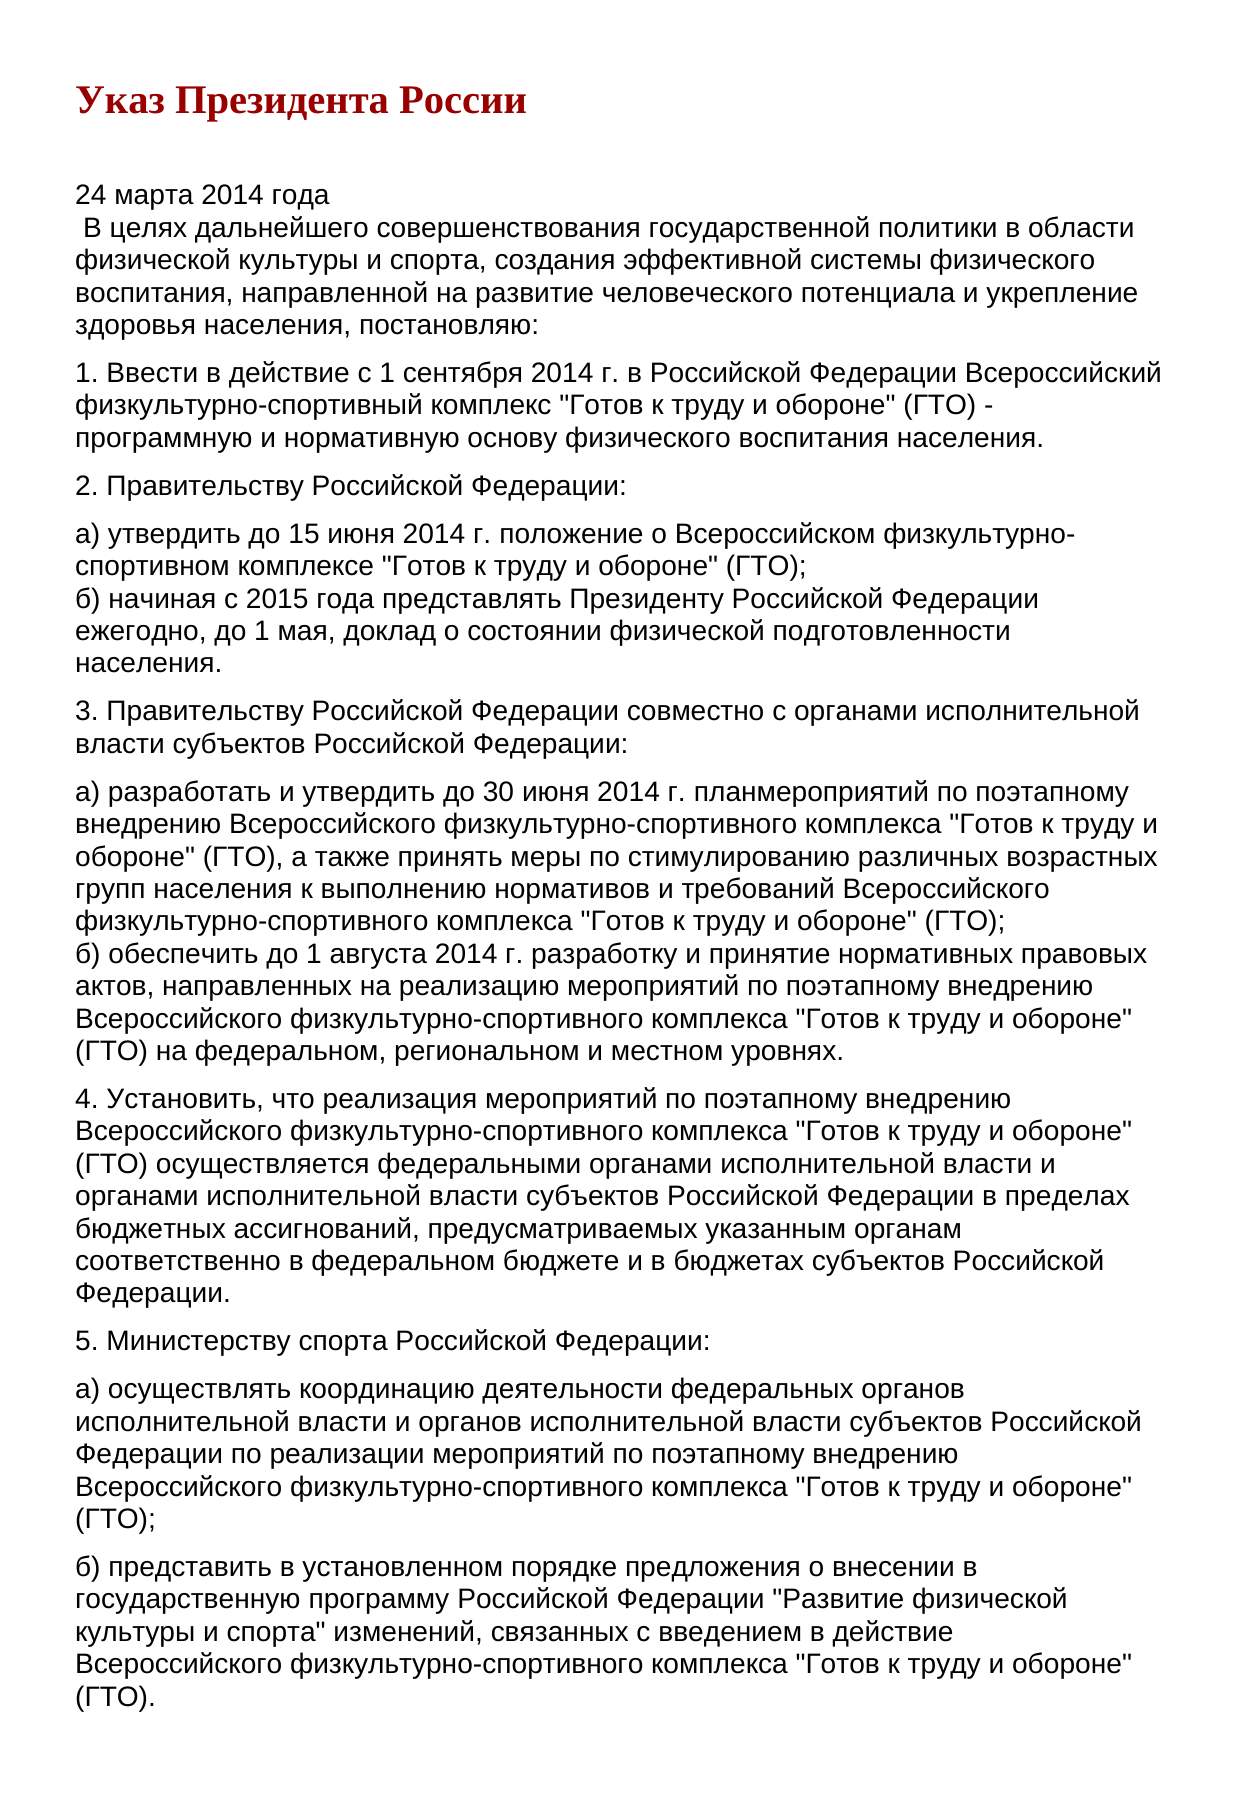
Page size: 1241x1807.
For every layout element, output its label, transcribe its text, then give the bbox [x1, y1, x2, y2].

text б) начиная с 2015 года представлять Президенту Российской Федерации ежегодно, до 1 мая, доклад о состоянии физической подготовленности населения. [75, 582, 1165, 679]
text Указ Президента России [75, 75, 1165, 122]
text 3. Правительству Российской Федерации совместно с органами исполнительной власти субъектов Российской Федерации: [75, 694, 1165, 759]
text 1. Ввести в действие с 1 сентября 2014 г. в Российской Федерации Всероссийский физкультурно-спортивный комплекс "Готов к труду и обороне" (ГТО) - программную и нормативную основу физического воспитания населения. [75, 356, 1165, 453]
table_header 24 марта 2014 года [75, 178, 481, 211]
text а) разработать и утвердить до 30 июня 2014 г. планмероприятий по поэтапному внедрению Всероссийского физкультурно-спортивного комплекса "Готов к труду и обороне" (ГТО), а также принять меры по стимулированию различных возрастных групп населения к выполнению нормативов и требований Всероссийского физкультурно-спортивного комплекса "Готов к труду и обороне" (ГТО); [75, 775, 1165, 937]
text 2. Правительству Российской Федерации: [75, 469, 1165, 501]
text 4. Установить, что реализация мероприятий по поэтапному внедрению Всероссийского физкультурно-спортивного комплекса "Готов к труду и обороне" (ГТО) осуществляется федеральными органами исполнительной власти и органами исполнительной власти субъектов Российской Федерации в пределах бюджетных ассигнований, предусматриваемых указанным органам соответственно в федеральном бюджете и в бюджетах субъектов Российской Федерации. [75, 1082, 1165, 1309]
text а) утвердить до 15 июня 2014 г. положение о Всероссийском физкультурно-спортивном комплексе "Готов к труду и обороне" (ГТО); [75, 517, 1165, 582]
text б) обеспечить до 1 августа 2014 г. разработку и принятие нормативных правовых актов, направленных на реализацию мероприятий по поэтапному внедрению Всероссийского физкультурно-спортивного комплекса "Готов к труду и обороне" (ГТО) на федеральном, региональном и местном уровнях. [75, 937, 1165, 1066]
text б) представить в установленном порядке предложения о внесении в государственную программу Российской Федерации "Развитие физической культуры и спорта" изменений, связанных с введением в действие Всероссийского физкультурно-спортивного комплекса "Готов к труду и обороне" (ГТО). [75, 1550, 1165, 1712]
text В целях дальнейшего совершенствования государственной политики в области физической культуры и спорта, создания эффективной системы физического воспитания, направленной на развитие человеческого потенциала и укрепление здоровья населения, постановляю: [75, 211, 1165, 340]
text а) осуществлять координацию деятельности федеральных органов исполнительной власти и органов исполнительной власти субъектов Российской Федерации по реализации мероприятий по поэтапному внедрению Всероссийского физкультурно-спортивного комплекса "Готов к труду и обороне" (ГТО); [75, 1372, 1165, 1534]
text 5. Министерству спорта Российской Федерации: [75, 1324, 1165, 1357]
